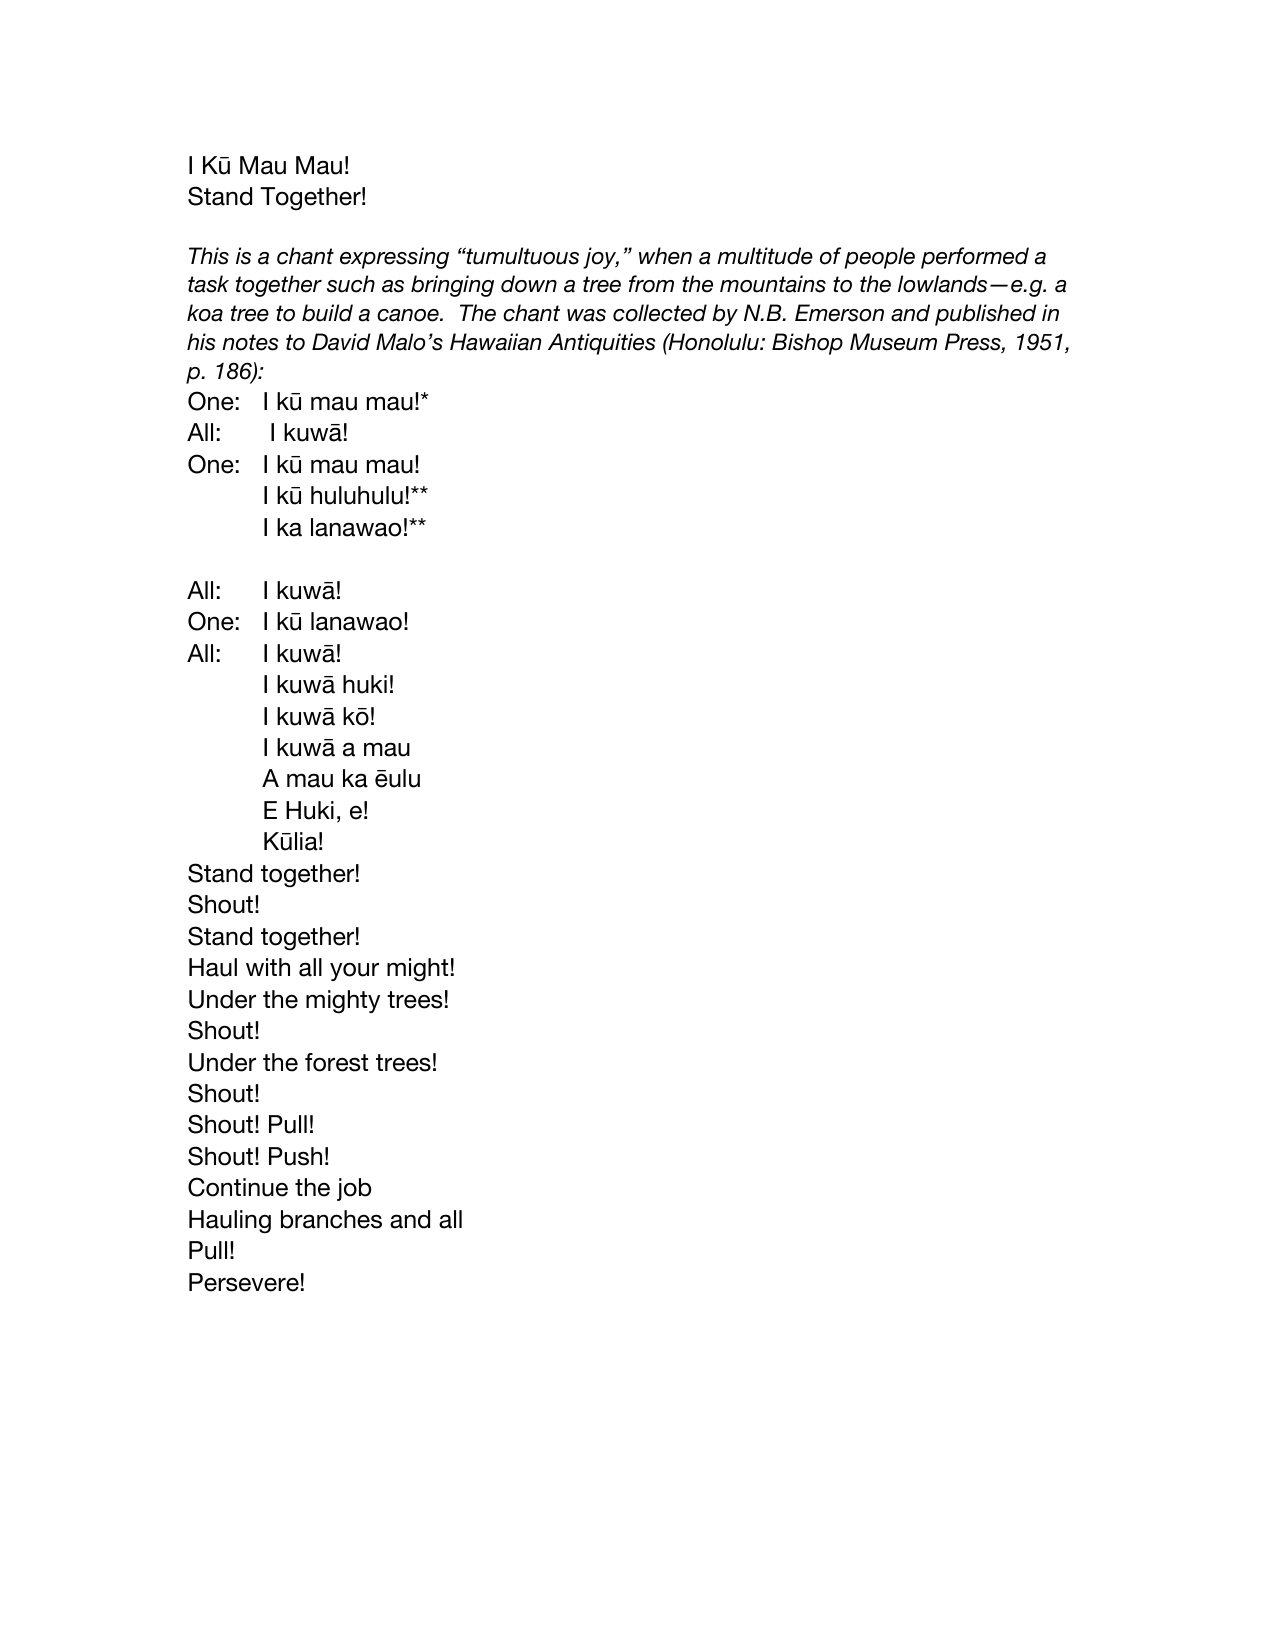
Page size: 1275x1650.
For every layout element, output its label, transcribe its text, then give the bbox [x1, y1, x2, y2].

text All: I kuwā! [187, 575, 1087, 606]
text Shout! [187, 1015, 1087, 1047]
text Kūlia! [187, 826, 1087, 858]
text Shout! Pull! [187, 1109, 1087, 1141]
text I kū huluhulu!** [187, 480, 1087, 512]
text Haul with all your might! [187, 952, 1087, 984]
text Under the forest trees! [187, 1047, 1087, 1078]
text Persevere! [187, 1267, 1087, 1298]
text Shout! [187, 1078, 1087, 1109]
text I kuwā huki! [187, 669, 1087, 701]
text A mau ka ēulu [187, 763, 1087, 795]
text I ka lanawao!** [187, 512, 1087, 543]
text All: I kuwā! [187, 638, 1087, 669]
text Under the mighty trees! [187, 984, 1087, 1015]
text Stand together! [187, 921, 1087, 952]
text Stand together! [187, 858, 1087, 889]
text Stand Together! [187, 181, 1087, 213]
text One: I kū mau mau!* [187, 386, 1087, 417]
text This is a chant expressing “tumultuous joy,” when a multitude of people performed a task together such as bringing down a tree from the mountains to the lowlands—e.g. a koa tree to build a canoe. The chant was collected by N.B. Emerson and published in his notes to David Malo’s Hawaiian Antiquities (Honolulu: Bishop Museum Press, 1951, p. 186): [187, 242, 1087, 386]
text One: I kū lanawao! [187, 606, 1087, 638]
text All: I kuwā! [187, 417, 1087, 449]
text Shout! [187, 889, 1087, 921]
text E Huki, e! [187, 795, 1087, 826]
text Hauling branches and all [187, 1204, 1087, 1235]
text Continue the job [187, 1172, 1087, 1204]
text I Kū Mau Mau! [187, 150, 1087, 181]
text One: I kū mau mau! [187, 449, 1087, 480]
text Pull! [187, 1235, 1087, 1267]
text I kuwā kō! [187, 701, 1087, 732]
text Shout! Push! [187, 1141, 1087, 1172]
text I kuwā a mau [187, 732, 1087, 763]
